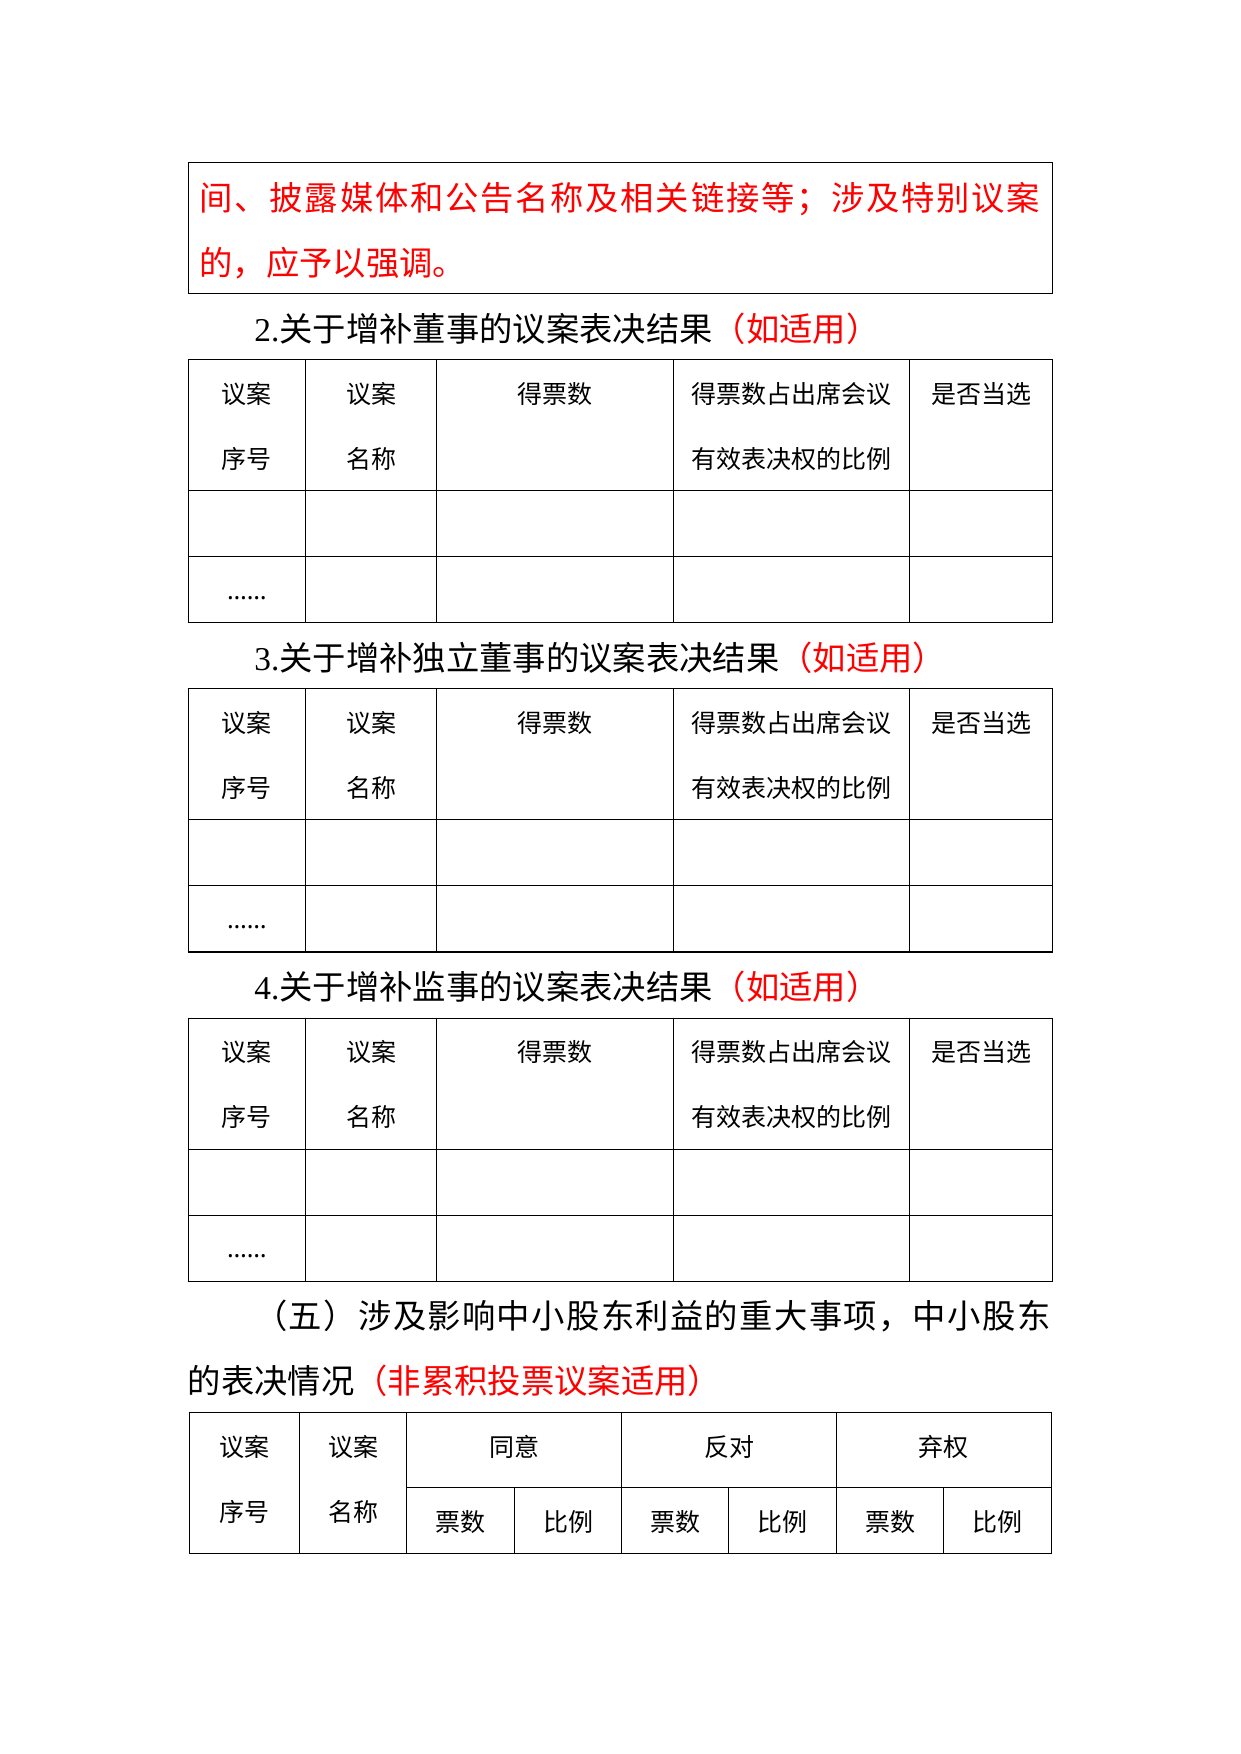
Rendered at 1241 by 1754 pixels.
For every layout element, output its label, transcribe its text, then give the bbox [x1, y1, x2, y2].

text 2.关于增补董事的议案表决结果（如适用） [187, 294, 1053, 359]
table_cell …… [189, 1216, 305, 1281]
table_cell [306, 886, 436, 951]
table_cell [674, 1216, 909, 1281]
table_cell [437, 1216, 673, 1281]
table_header 议案 名称 [306, 689, 436, 819]
text 4.关于增补监事的议案表决结果（如适用） [187, 952, 1053, 1017]
table_cell [910, 491, 1052, 556]
table_cell …… [189, 886, 305, 951]
table_cell [910, 886, 1052, 951]
table_header 得票数占出席会议有效表决权的比例 [674, 1019, 909, 1148]
table_cell 比例 [944, 1488, 1051, 1553]
table_cell [674, 1150, 909, 1214]
table_header 议案 序号 [189, 360, 305, 490]
table_header 是否当选 [910, 689, 1052, 819]
table_header 议案 序号 [189, 1019, 305, 1148]
table_cell [437, 886, 673, 951]
table_cell [437, 491, 673, 556]
table_cell 票数 [837, 1488, 943, 1553]
table_header 反对 [622, 1413, 836, 1487]
table_header 得票数 [437, 1019, 673, 1148]
table_cell [306, 1150, 436, 1214]
text 3.关于增补独立董事的议案表决结果（如适用） [187, 623, 1053, 688]
table_cell [437, 557, 673, 622]
table_cell [674, 820, 909, 885]
table_header 同意 [407, 1413, 621, 1487]
table_header 议案 名称 [306, 360, 436, 490]
table_cell [910, 820, 1052, 885]
table_cell [910, 1150, 1052, 1214]
table_cell [306, 557, 436, 622]
table_cell [189, 491, 305, 556]
table_cell 比例 [515, 1488, 621, 1553]
table_cell [674, 886, 909, 951]
table_header 弃权 [837, 1413, 1051, 1487]
table_header 是否当选 [910, 1019, 1052, 1148]
table_header 议案 名称 [300, 1413, 406, 1553]
table_cell [189, 820, 305, 885]
table_cell [306, 820, 436, 885]
table_header 得票数占出席会议有效表决权的比例 [674, 360, 909, 490]
table_header 是否当选 [910, 360, 1052, 490]
table_cell [910, 557, 1052, 622]
table_cell [437, 1150, 673, 1214]
table_header 得票数 [437, 360, 673, 490]
table_header 得票数占出席会议有效表决权的比例 [674, 689, 909, 819]
table_header 议案 序号 [189, 689, 305, 819]
table_cell 比例 [729, 1488, 836, 1553]
table_header 得票数 [437, 689, 673, 819]
table_cell [437, 820, 673, 885]
table_cell [910, 1216, 1052, 1281]
text （五）涉及影响中小股东利益的重大事项，中小股东的表决情况（非累积投票议案适用） [187, 1282, 1053, 1412]
table_cell 票数 [407, 1488, 514, 1553]
table_header 议案 序号 [190, 1413, 299, 1553]
table_cell [189, 1150, 305, 1214]
table_cell [306, 491, 436, 556]
table_header 议案 名称 [306, 1019, 436, 1148]
table_cell [306, 1216, 436, 1281]
table_cell …… [189, 557, 305, 622]
table_cell [674, 557, 909, 622]
table_cell [674, 491, 909, 556]
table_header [189, 163, 1052, 293]
table_cell 票数 [622, 1488, 728, 1553]
